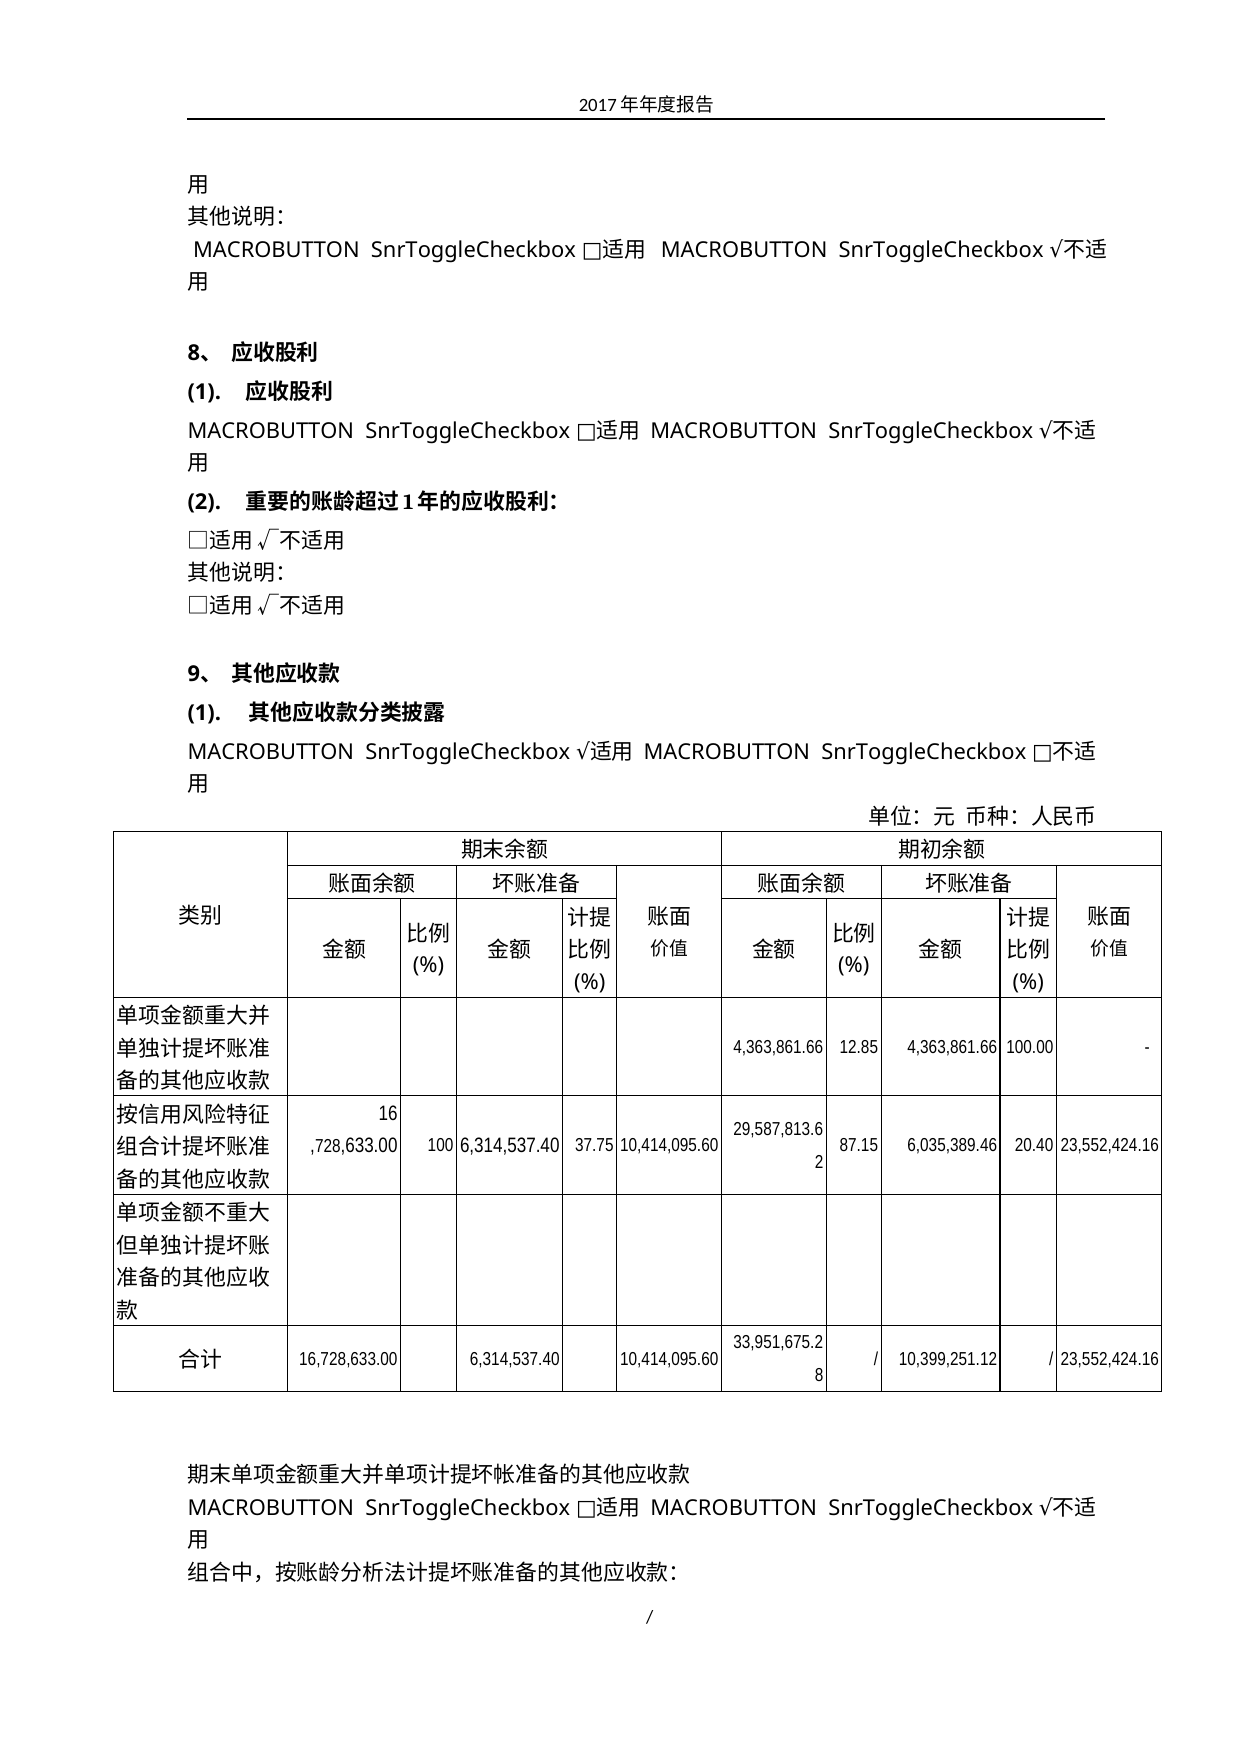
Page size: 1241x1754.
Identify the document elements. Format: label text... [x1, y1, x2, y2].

subtitle 应收股利 [187, 335, 1107, 368]
subtitle 其他应收款 [187, 656, 1107, 689]
